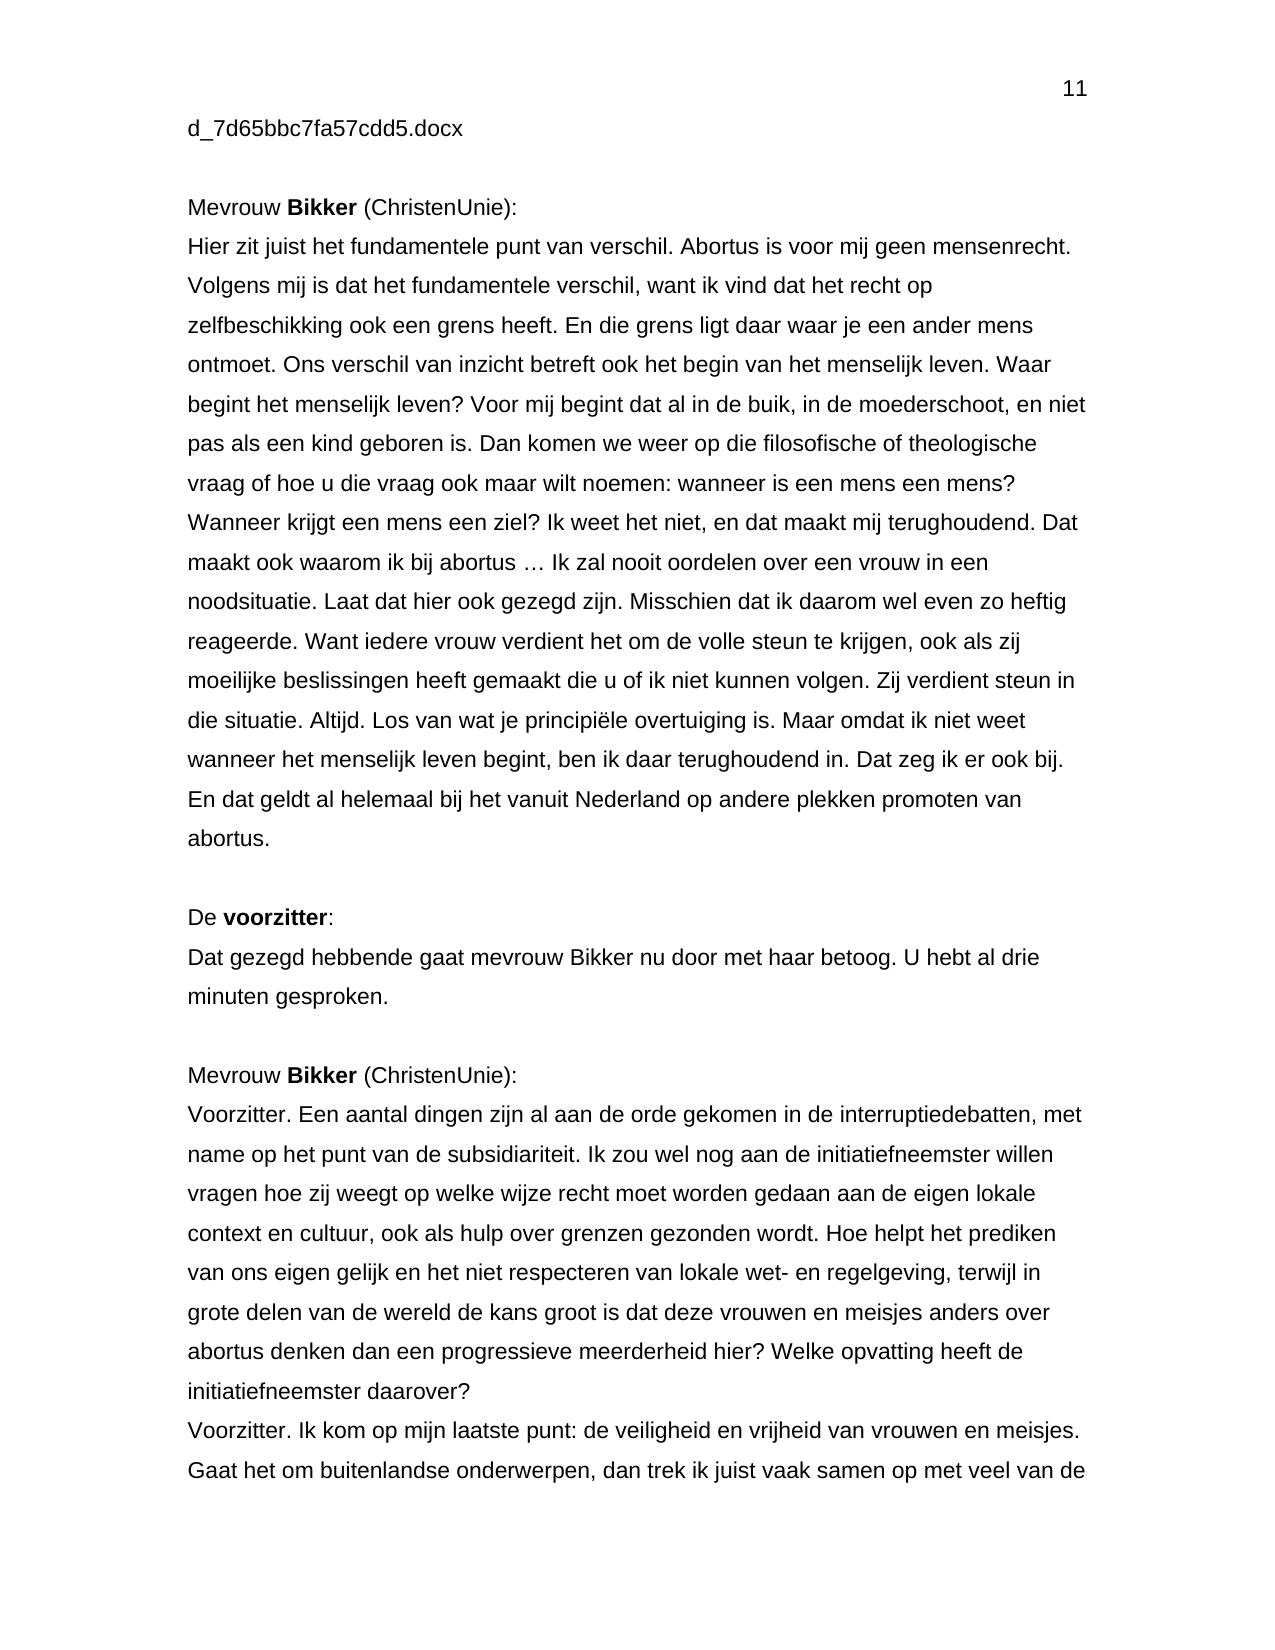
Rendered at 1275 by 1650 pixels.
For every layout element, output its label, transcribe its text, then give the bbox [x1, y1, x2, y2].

text Dat gezegd hebbende gaat mevrouw Bikker nu door met haar betoog. U hebt al drie minuten gesproken. [187, 943, 1087, 1009]
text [187, 1417, 1087, 1483]
text De voorzitter: [187, 904, 1087, 930]
text Mevrouw Bikker (ChristenUnie): [187, 193, 1087, 220]
text Voorzitter. Een aantal dingen zijn al aan de orde gekomen in de interruptiedebatten, met name op het punt van de subsidiariteit. Ik zou wel nog aan de initiatiefneemster willen vragen hoe zij weegt op welke wijze recht moet worden gedaan aan de eigen lokale context en cultuur, ook als hulp over grenzen gezonden wordt. Hoe helpt het prediken van ons eigen gelijk en het niet respecteren van lokale wet- en regelgeving, terwijl in grote delen van de wereld de kans groot is dat deze vrouwen en meisjes anders over abortus denken dan een progressieve meerderheid hier? Welke opvatting heeft de initiatiefneemster daarover? [187, 1101, 1087, 1404]
text Mevrouw Bikker (ChristenUnie): [187, 1062, 1087, 1088]
text Hier zit juist het fundamentele punt van verschil. Abortus is voor mij geen mensenrecht. Volgens mij is dat het fundamentele verschil, want ik vind dat het recht op zelfbeschikking ook een grens heeft. En die grens ligt daar waar je een ander mens ontmoet. Ons verschil van inzicht betreft ook het begin van het menselijk leven. Waar begint het menselijk leven? Voor mij begint dat al in de buik, in de moederschoot, en niet pas als een kind geboren is. Dan komen we weer op die filosofische of theologische vraag of hoe u die vraag ook maar wilt noemen: wanneer is een mens een mens? Wanneer krijgt een mens een ziel? Ik weet het niet, en dat maakt mij terughoudend. Dat maakt ook waarom ik bij abortus … Ik zal nooit oordelen over een vrouw in een noodsituatie. Laat dat hier ook gezegd zijn. Misschien dat ik daarom wel even zo heftig reageerde. Want iedere vrouw verdient het om de volle steun te krijgen, ook als zij moeilijke beslissingen heeft gemaakt die u of ik niet kunnen volgen. Zij verdient steun in die situatie. Altijd. Los van wat je principiële overtuiging is. Maar omdat ik niet weet wanneer het menselijk leven begint, ben ik daar terughoudend in. Dat zeg ik er ook bij. En dat geldt al helemaal bij het vanuit Nederland op andere plekken promoten van abortus. [187, 233, 1087, 851]
